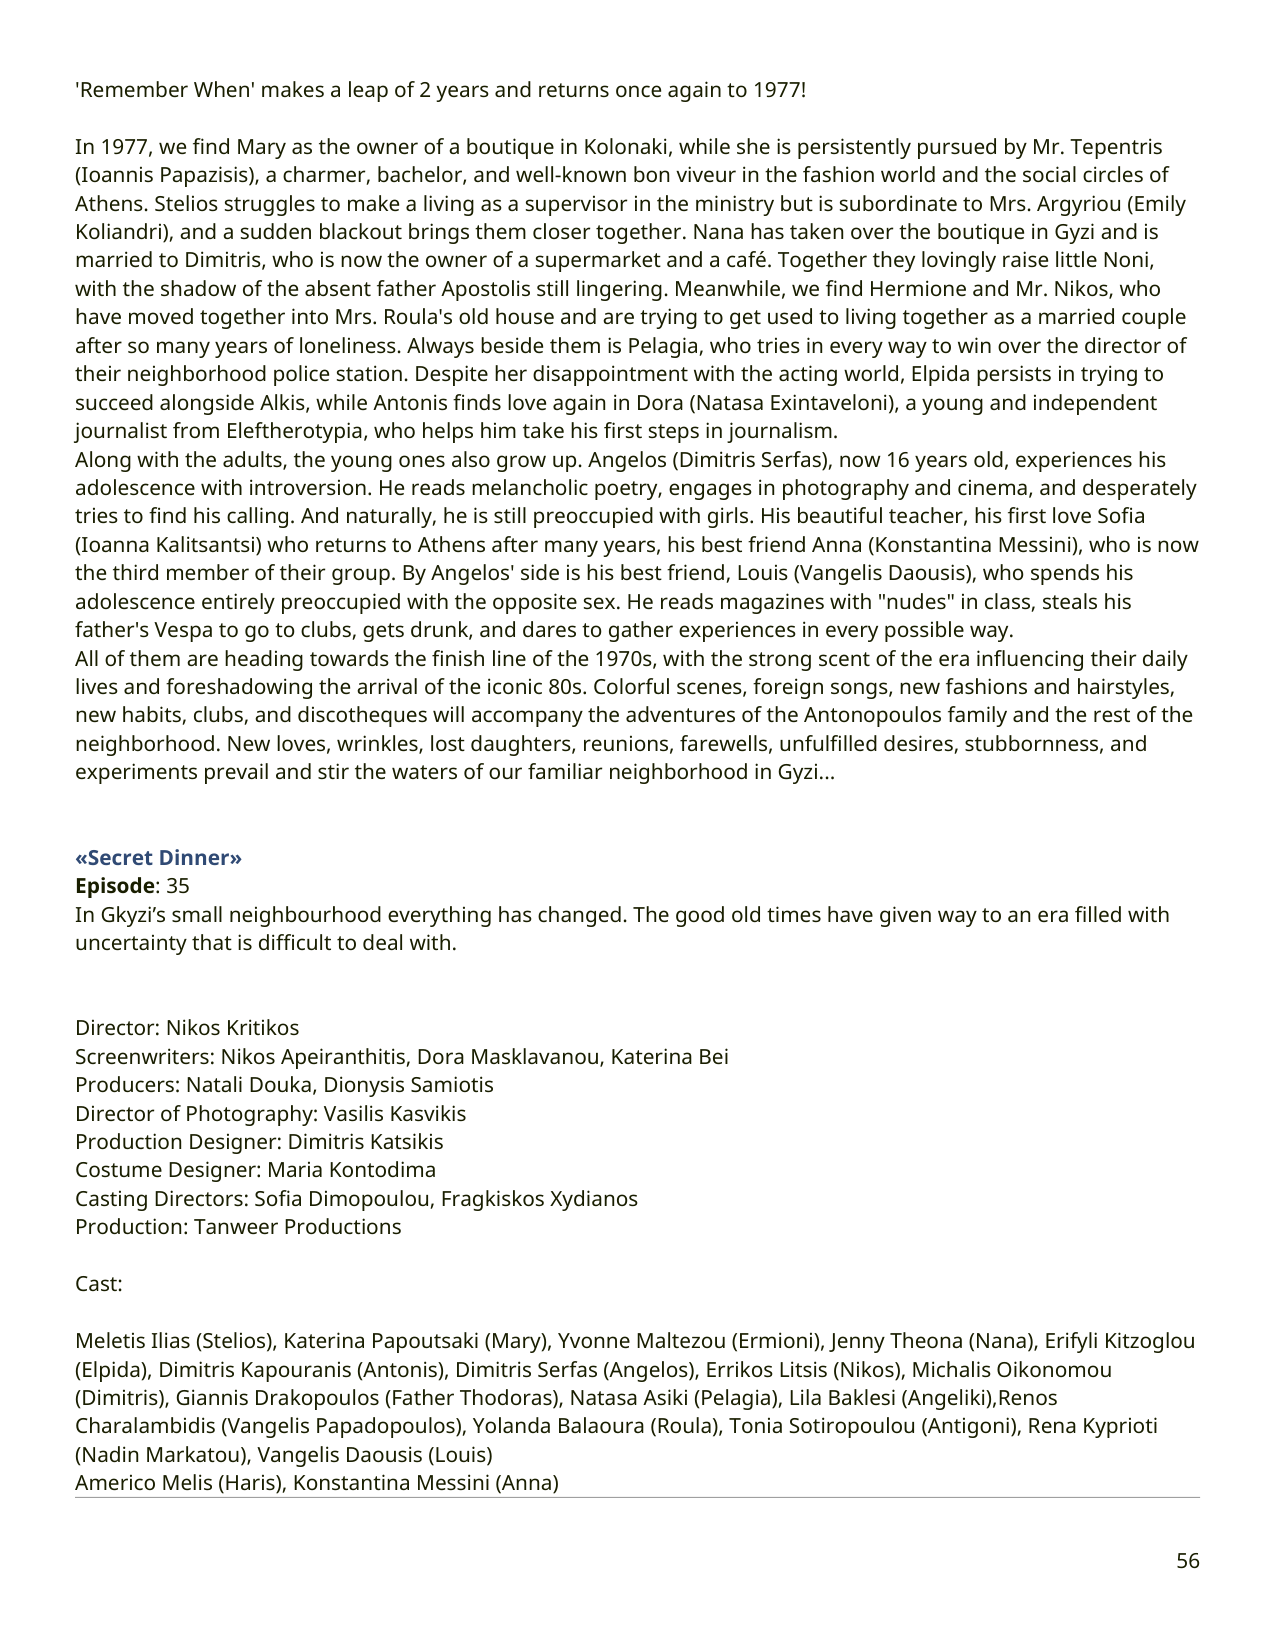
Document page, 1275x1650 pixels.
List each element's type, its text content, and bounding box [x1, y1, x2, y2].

text Director: Nikos Kritikos Screenwriters: Nikos Apeiranthitis, Dora Masklavanou, Katerina Bei Producers: Natali Douka, Dionysis Samiotis Director of Photography: Vasilis Kasvikis Production Designer: Dimitris Katsikis Costume Designer: Maria Kontodima Casting Directors: Sofia Dimopoulou, Fragkiskos Xydianos Production: Tanweer Productions Cast: Meletis Ilias (Stelios), Katerina Papoutsaki (Mary), Yvonne Maltezou (Ermioni), Jenny Theona (Nana), Erifyli Kitzoglou (Elpida), Dimitris Kapouranis (Antonis), Dimitris Serfas (Angelos), Errikos Litsis (Nikos), Michalis Oikonomou (Dimitris), Giannis Drakopoulos (Father Thodoras), Natasa Asiki (Pelagia), Lila Baklesi (Angeliki),Renos Charalambidis (Vangelis Papadopoulos), Yolanda Balaoura (Roula), Tonia Sotiropoulou (Antigoni), Rena Kyprioti (Nadin Markatou), Vangelis Daousis (Louis) Americo Melis (Haris), Konstantina Messini (Anna) [75, 957, 1200, 1496]
text In Gkyzi’s small neighbourhood everything has changed. The good old times have given way to an era filled with uncertainty that is difficult to deal with. [75, 900, 1200, 957]
text «Secret Dinner» Episode: 35 [75, 786, 1200, 900]
text 'Remember When' makes a leap of 2 years and returns once again to 1977! In 1977, we find Mary as the owner of a boutique in Kolonaki, while she is persistently pursued by Mr. Tepentris (Ioannis Papazisis), a charmer, bachelor, and well-known bon viveur in the fashion world and the social circles of Athens. Stelios struggles to make a living as a supervisor in the ministry but is subordinate to Mrs. Argyriou (Emily Koliandri), and a sudden blackout brings them closer together. Nana has taken over the boutique in Gyzi and is married to Dimitris, who is now the owner of a supermarket and a café. Together they lovingly raise little Noni, with the shadow of the absent father Apostolis still lingering. Meanwhile, we find Hermione and Mr. Nikos, who have moved together into Mrs. Roula's old house and are trying to get used to living together as a married couple after so many years of loneliness. Always beside them is Pelagia, who tries in every way to win over the director of their neighborhood police station. Despite her disappointment with the acting world, Elpida persists in trying to succeed alongside Alkis, while Antonis finds love again in Dora (Natasa Exintaveloni), a young and independent journalist from Eleftherotypia, who helps him take his first steps in journalism. Along with the adults, the young ones also grow up. Angelos (Dimitris Serfas), now 16 years old, experiences his adolescence with introversion. He reads melancholic poetry, engages in photography and cinema, and desperately tries to find his calling. And naturally, he is still preoccupied with girls. His beautiful teacher, his first love Sofia (Ioanna Kalitsantsi) who returns to Athens after many years, his best friend Anna (Konstantina Messini), who is now the third member of their group. By Angelos' side is his best friend, Louis (Vangelis Daousis), who spends his adolescence entirely preoccupied with the opposite sex. He reads magazines with "nudes" in class, steals his father's Vespa to go to clubs, gets drunk, and dares to gather experiences in every possible way. All of them are heading towards the finish line of the 1970s, with the strong scent of the era influencing their daily lives and foreshadowing the arrival of the iconic 80s. Colorful scenes, foreign songs, new fashions and hairstyles, new habits, clubs, and discotheques will accompany the adventures of the Antonopoulos family and the rest of the neighborhood. New loves, wrinkles, lost daughters, reunions, farewells, unfulfilled desires, stubbornness, and experiments prevail and stir the waters of our familiar neighborhood in Gyzi... [75, 75, 1200, 786]
